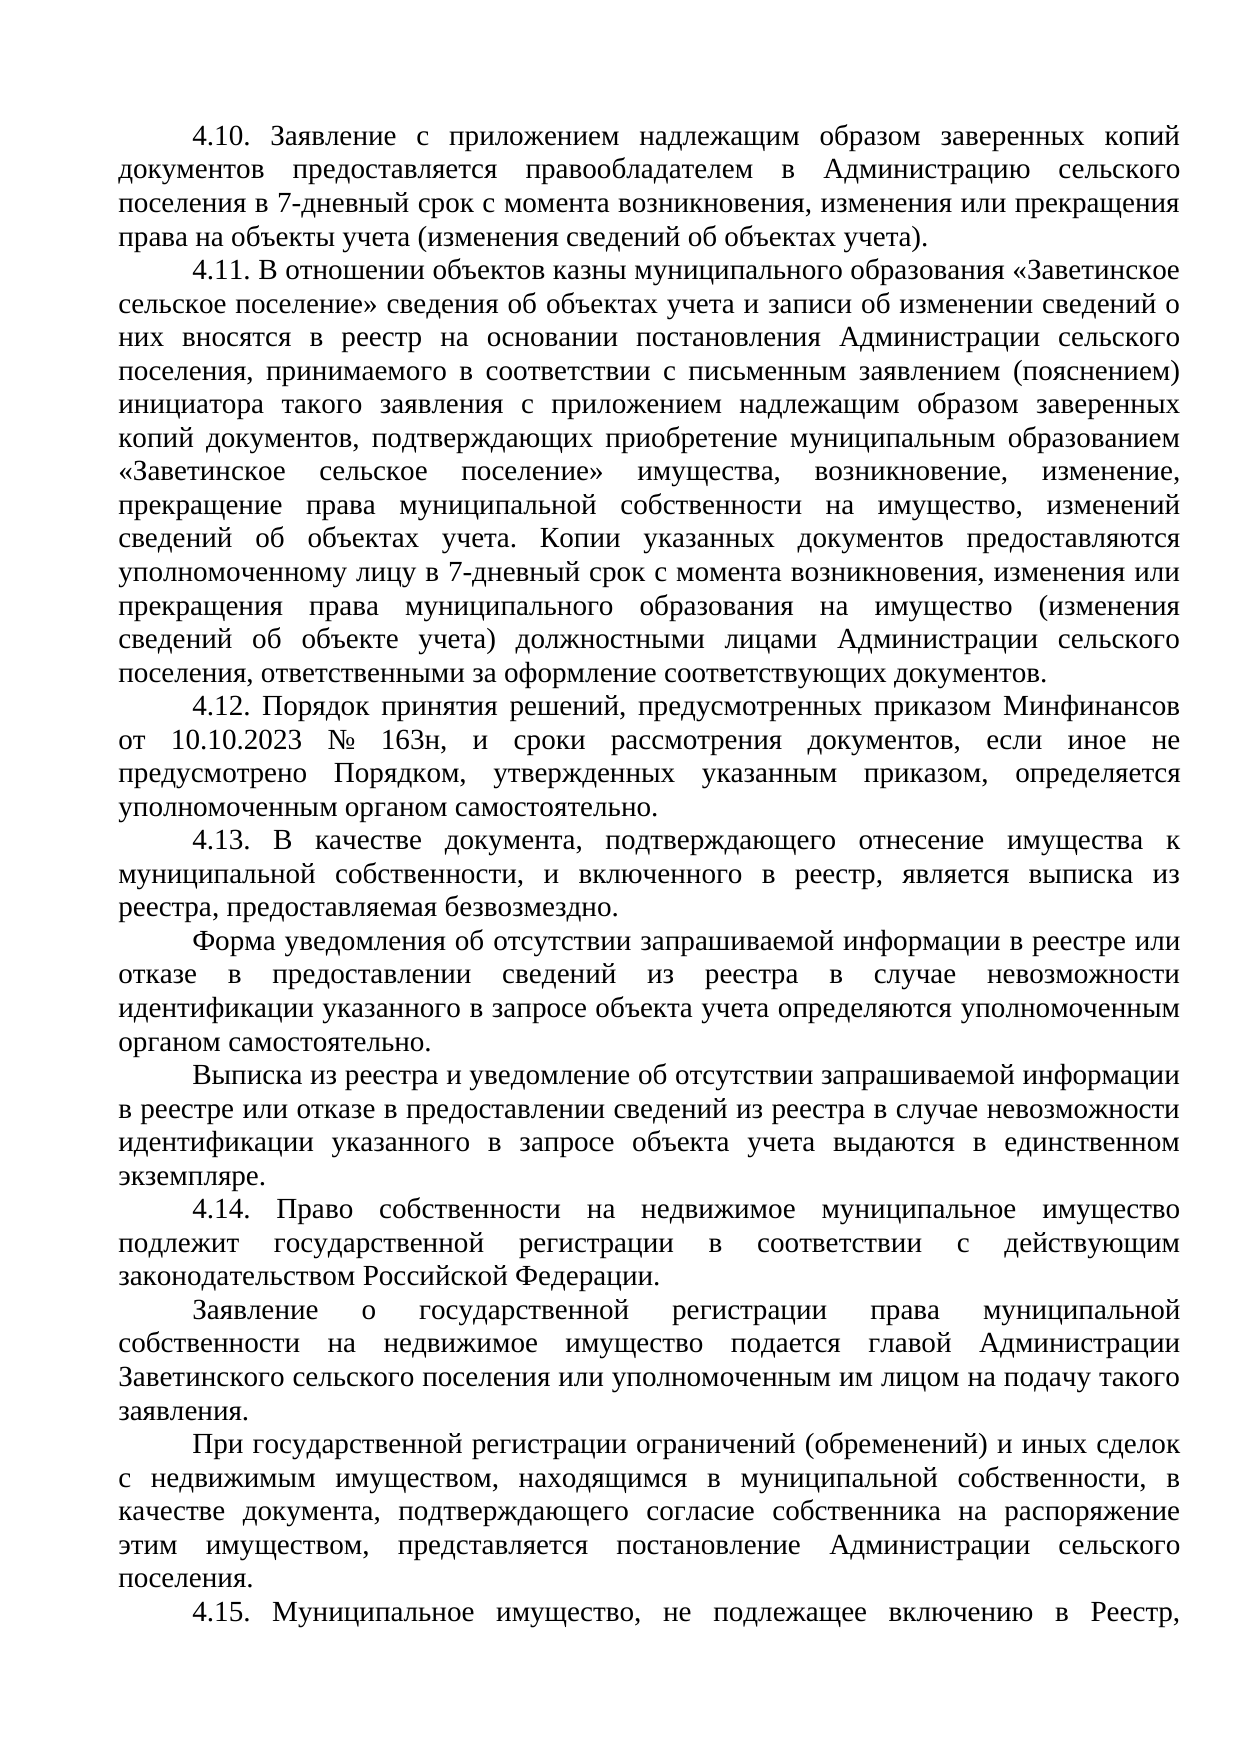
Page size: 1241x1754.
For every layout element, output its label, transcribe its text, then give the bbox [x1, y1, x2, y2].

text Выписка из реестра и уведомление об отсутствии запрашиваемой информации в реестре или отказе в предоставлении сведений из реестра в случае невозможности идентификации указанного в запросе объекта учета выдаются в единственном экземпляре. [118, 1057, 1181, 1191]
text Заявление о государственной регистрации права муниципальной собственности на недвижимое имущество подается главой Администрации Заветинского сельского поселения или уполномоченным им лицом на подачу такого заявления. [118, 1292, 1181, 1426]
text При государственной регистрации ограничений (обременений) и иных сделок с недвижимым имуществом, находящимся в муниципальной собственности, в качестве документа, подтверждающего согласие собственника на распоряжение этим имуществом, представляется постановление Администрации сельского поселения. [118, 1426, 1181, 1594]
text 4.11. В отношении объектов казны муниципального образования «Заветинское сельское поселение» сведения об объектах учета и записи об изменении сведений о них вносятся в реестр на основании постановления Администрации сельского поселения, принимаемого в соответствии с письменным заявлением (пояснением) инициатора такого заявления с приложением надлежащим образом заверенных копий документов, подтверждающих приобретение муниципальным образованием «Заветинское сельское поселение» имущества, возникновение, изменение, прекращение права муниципальной собственности на имущество, изменений сведений об объектах учета. Копии указанных документов предоставляются уполномоченному лицу в 7-дневный срок с момента возникновения, изменения или прекращения права муниципального образования на имущество (изменения сведений об объекте учета) должностными лицами Администрации сельского поселения, ответственными за оформление соответствующих документов. [118, 252, 1181, 688]
text 4.10. Заявление с приложением надлежащим образом заверенных копий документов предоставляется правообладателем в Администрацию сельского поселения в 7-дневный срок с момента возникновения, изменения или прекращения права на объекты учета (изменения сведений об объектах учета). [118, 118, 1181, 252]
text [118, 1594, 1181, 1627]
text 4.12. Порядок принятия решений, предусмотренных приказом Минфинансов от 10.10.2023 № 163н, и сроки рассмотрения документов, если иное не предусмотрено Порядком, утвержденных указанным приказом, определяется уполномоченным органом самостоятельно. [118, 688, 1181, 822]
text 4.13. В качестве документа, подтверждающего отнесение имущества к муниципальной собственности, и включенного в реестр, является выписка из реестра, предоставляемая безвозмездно. [118, 822, 1181, 923]
text 4.14. Право собственности на недвижимое муниципальное имущество подлежит государственной регистрации в соответствии с действующим законодательством Российской Федерации. [118, 1191, 1181, 1292]
text Форма уведомления об отсутствии запрашиваемой информации в реестре или отказе в предоставлении сведений из реестра в случае невозможности идентификации указанного в запросе объекта учета определяются уполномоченным органом самостоятельно. [118, 923, 1181, 1057]
